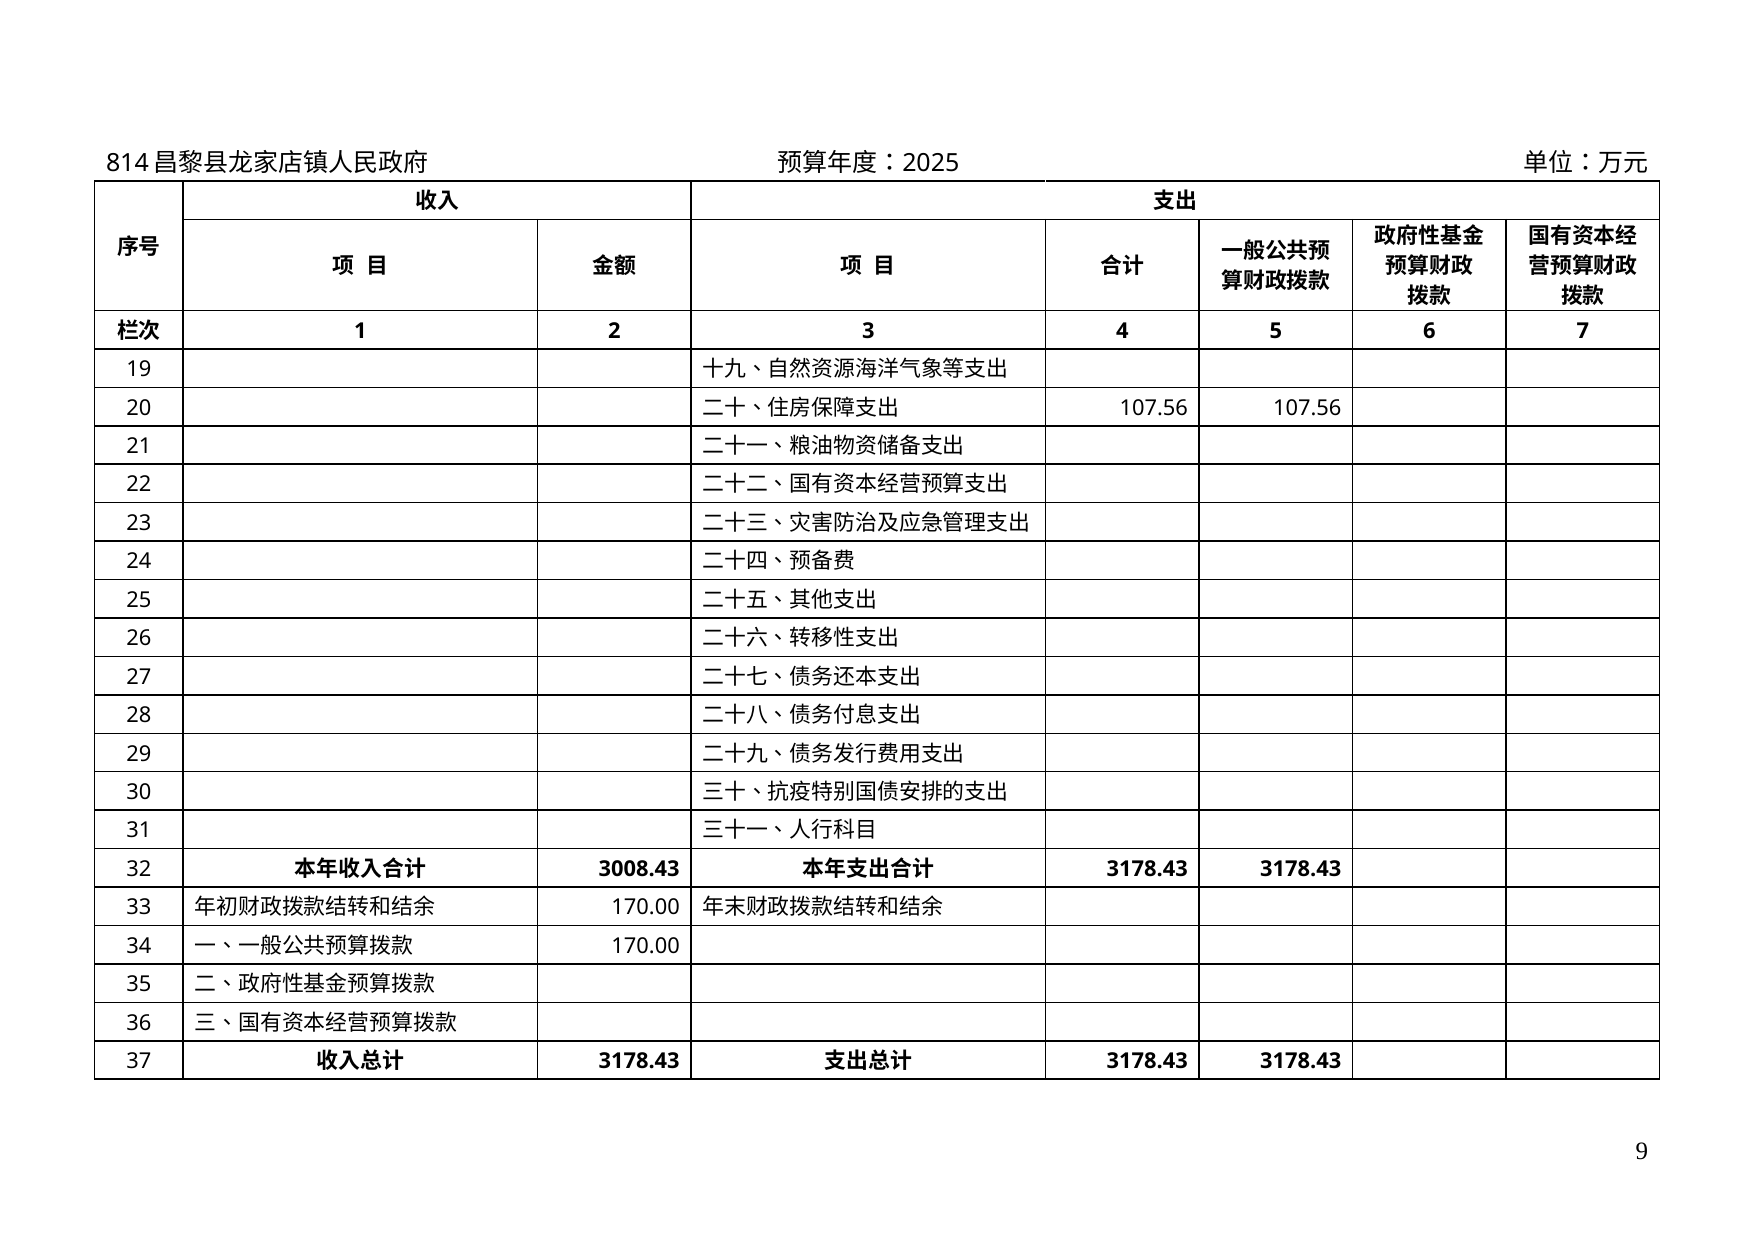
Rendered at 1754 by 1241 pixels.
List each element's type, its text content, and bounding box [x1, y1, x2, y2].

table_cell 22 [95, 465, 182, 502]
table_cell 3008.43 [538, 849, 690, 886]
table_cell [1046, 465, 1198, 502]
table_cell [538, 580, 690, 617]
table_cell 二十八、债务付息支出 [692, 696, 1045, 732]
table_cell 7 [1507, 311, 1659, 348]
table_cell 年初财政拨款结转和结余 [184, 888, 537, 924]
table_cell [1353, 427, 1505, 463]
table_cell [1507, 1003, 1659, 1040]
table_cell [1507, 350, 1659, 386]
table_cell [1353, 657, 1505, 694]
table_cell 26 [95, 619, 182, 656]
table_cell 3178.43 [1200, 849, 1352, 886]
table_cell [184, 427, 537, 463]
table_cell [1507, 965, 1659, 1001]
table_cell [692, 1003, 1045, 1040]
table_cell 二十七、债务还本支出 [692, 657, 1045, 694]
table_cell 十九、自然资源海洋气象等支出 [692, 350, 1045, 386]
table_cell [1507, 888, 1659, 924]
table_cell 30 [95, 772, 182, 809]
table_cell [1353, 926, 1505, 963]
table_cell [1046, 619, 1198, 656]
table_cell [1353, 619, 1505, 656]
table_cell [538, 1003, 690, 1040]
table_cell 一、一般公共预算拨款 [184, 926, 537, 963]
table_cell [1507, 811, 1659, 848]
table_cell [184, 542, 537, 579]
table_cell 二十九、债务发行费用支出 [692, 734, 1045, 771]
table_cell [184, 619, 537, 656]
table_cell 170.00 [538, 926, 690, 963]
table_cell 6 [1353, 311, 1505, 348]
table_cell [538, 811, 690, 848]
table_cell [1046, 580, 1198, 617]
table_cell 24 [95, 542, 182, 579]
table_cell [1200, 657, 1352, 694]
table_cell [1353, 965, 1505, 1001]
table_cell [1507, 1042, 1659, 1078]
table_cell [1353, 888, 1505, 924]
table_cell [1046, 657, 1198, 694]
table_cell 二十六、转移性支出 [692, 619, 1045, 656]
table_cell 32 [95, 849, 182, 886]
table_cell 三十、抗疫特别国债安排的支出 [692, 772, 1045, 809]
table_cell 31 [95, 811, 182, 848]
table_cell 107.56 [1200, 388, 1352, 425]
table_cell 二十四、预备费 [692, 542, 1045, 579]
table_cell 25 [95, 580, 182, 617]
table_cell 28 [95, 696, 182, 732]
table_cell 2 [538, 311, 690, 348]
table_cell [1200, 965, 1352, 1001]
table_cell [538, 542, 690, 579]
table_cell [1353, 849, 1505, 886]
table_cell [1353, 388, 1505, 425]
table_cell [184, 734, 537, 771]
table_cell [1353, 350, 1505, 386]
table_cell [538, 965, 690, 1001]
table_cell [692, 965, 1045, 1001]
table_cell [1200, 1003, 1352, 1040]
table_header 单位：万元 [1046, 143, 1659, 180]
table_cell [1507, 388, 1659, 425]
table_cell [1507, 542, 1659, 579]
table_cell [1046, 811, 1198, 848]
table_cell 支出 [692, 182, 1659, 219]
table_cell 年末财政拨款结转和结余 [692, 888, 1045, 924]
table_cell 序号 [95, 182, 182, 309]
table_cell [1200, 465, 1352, 502]
table_cell [1200, 696, 1352, 732]
table_cell [1046, 503, 1198, 540]
table_cell [1507, 465, 1659, 502]
table_cell [1353, 542, 1505, 579]
table_cell [1046, 696, 1198, 732]
table_cell [1200, 503, 1352, 540]
table_cell 20 [95, 388, 182, 425]
table_cell [184, 580, 537, 617]
table_cell 金额 [538, 220, 690, 309]
table_cell 3178.43 [1046, 849, 1198, 886]
table_cell [1046, 1003, 1198, 1040]
table_cell [1046, 888, 1198, 924]
table_cell [1200, 619, 1352, 656]
table_cell [1353, 503, 1505, 540]
table_header 预算年度：2025 [692, 143, 1045, 180]
table_cell [1046, 926, 1198, 963]
table_cell [1507, 427, 1659, 463]
table_cell [1353, 811, 1505, 848]
table_cell [1353, 580, 1505, 617]
table_cell [538, 619, 690, 656]
table_cell [184, 657, 537, 694]
table_cell [1507, 696, 1659, 732]
table_cell [1046, 734, 1198, 771]
table_cell 本年支出合计 [692, 849, 1045, 886]
table_cell [1200, 350, 1352, 386]
table_cell 107.56 [1046, 388, 1198, 425]
table_cell 二十五、其他支出 [692, 580, 1045, 617]
table_cell [184, 696, 537, 732]
table_cell 170.00 [538, 888, 690, 924]
table_cell 项 目 [184, 220, 537, 309]
table_cell 23 [95, 503, 182, 540]
table_cell 一般公共预算财政拨款 [1200, 220, 1352, 309]
table_cell 国有资本经营预算财政拨款 [1507, 220, 1659, 309]
table_cell 4 [1046, 311, 1198, 348]
table_cell 三十一、人行科目 [692, 811, 1045, 848]
table_cell 36 [95, 1003, 182, 1040]
table_cell [1507, 503, 1659, 540]
table_cell [184, 772, 537, 809]
table_cell 34 [95, 926, 182, 963]
table_cell [1353, 696, 1505, 732]
table_cell [184, 503, 537, 540]
table_cell [1046, 350, 1198, 386]
table_cell [1200, 888, 1352, 924]
table_cell [1046, 772, 1198, 809]
table_cell [538, 772, 690, 809]
table_cell 21 [95, 427, 182, 463]
table_cell 27 [95, 657, 182, 694]
table_header 814昌黎县龙家店镇人民政府 [95, 143, 690, 180]
table_cell [1200, 580, 1352, 617]
table_cell [1353, 734, 1505, 771]
table_cell 栏次 [95, 311, 182, 348]
table_cell [1507, 580, 1659, 617]
table_cell 项 目 [692, 220, 1045, 309]
table_cell 合计 [1046, 220, 1198, 309]
table_cell 本年收入合计 [184, 849, 537, 886]
table_cell [1046, 542, 1198, 579]
table_cell 29 [95, 734, 182, 771]
table_cell [1507, 619, 1659, 656]
table_cell [1353, 465, 1505, 502]
table_cell 政府性基金预算财政 拨款 [1353, 220, 1505, 309]
table_cell 3178.43 [1200, 1042, 1352, 1078]
table_cell [1507, 926, 1659, 963]
table_cell 二、政府性基金预算拨款 [184, 965, 537, 1001]
table_cell [538, 696, 690, 732]
table_cell [184, 811, 537, 848]
table_cell [1200, 811, 1352, 848]
table_cell 3178.43 [538, 1042, 690, 1078]
table_cell 19 [95, 350, 182, 386]
table_cell [538, 657, 690, 694]
table_cell 二十一、粮油物资储备支出 [692, 427, 1045, 463]
table_cell [1200, 542, 1352, 579]
table_cell [1507, 772, 1659, 809]
table_cell [538, 350, 690, 386]
table_cell 收入总计 [184, 1042, 537, 1078]
table_cell 二十三、灾害防治及应急管理支出 [692, 503, 1045, 540]
table_cell [1353, 772, 1505, 809]
table_cell 收入 [184, 182, 690, 219]
table_cell [1507, 734, 1659, 771]
table_cell 33 [95, 888, 182, 924]
table_cell 5 [1200, 311, 1352, 348]
table_cell [184, 388, 537, 425]
table_cell 支出总计 [692, 1042, 1045, 1078]
table_cell [538, 388, 690, 425]
table_cell 3178.43 [1046, 1042, 1198, 1078]
table_cell [1200, 734, 1352, 771]
table_cell 1 [184, 311, 537, 348]
table_cell [1200, 772, 1352, 809]
table_cell 三、国有资本经营预算拨款 [184, 1003, 537, 1040]
table_cell [538, 465, 690, 502]
table_cell 37 [95, 1042, 182, 1078]
table_cell 二十二、国有资本经营预算支出 [692, 465, 1045, 502]
table_cell 35 [95, 965, 182, 1001]
table_cell [692, 926, 1045, 963]
table_cell [184, 465, 537, 502]
table_cell [1507, 657, 1659, 694]
table_cell [538, 734, 690, 771]
table_cell [184, 350, 537, 386]
table_cell [1200, 427, 1352, 463]
table_cell [1353, 1042, 1505, 1078]
table_cell [1200, 926, 1352, 963]
table_cell 3 [692, 311, 1045, 348]
table_cell [538, 427, 690, 463]
table_cell [1046, 427, 1198, 463]
table_cell 二十、住房保障支出 [692, 388, 1045, 425]
table_cell [1507, 849, 1659, 886]
table_cell [1046, 965, 1198, 1001]
table_cell [1353, 1003, 1505, 1040]
table_cell [538, 503, 690, 540]
